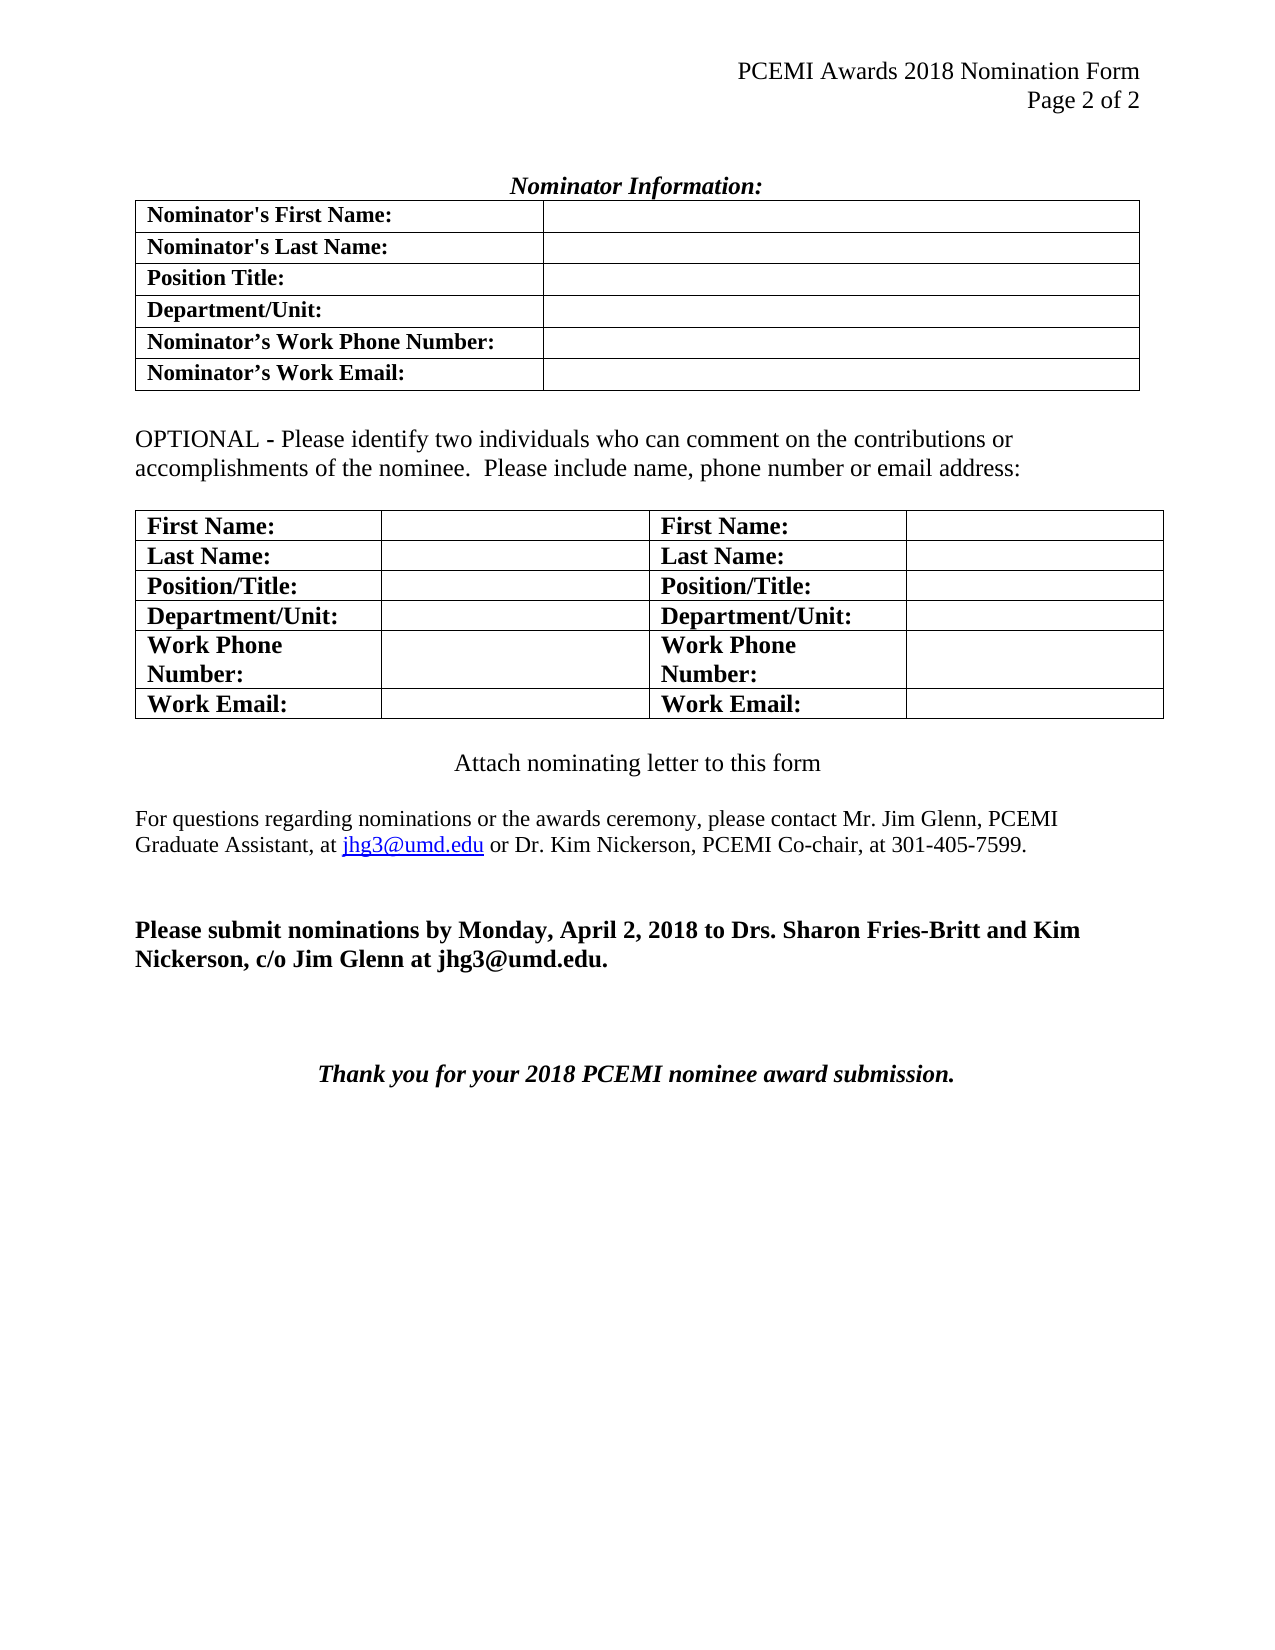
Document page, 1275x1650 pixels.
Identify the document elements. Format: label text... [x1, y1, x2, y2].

table_cell Department/Unit: [650, 601, 906, 629]
table_cell [544, 264, 1139, 295]
table_cell [382, 541, 649, 570]
table_header First Name: [650, 511, 906, 540]
table_cell Nominator's Last Name: [136, 233, 543, 263]
table_cell Nominator’s Work Phone Number: [136, 328, 543, 358]
text Please submit nominations by Monday, April 2, 2018 to Drs. Sharon Fries-Britt and Kim Nickerson, c/o Jim Glenn at jhg3@umd.edu. [135, 915, 1140, 973]
table_cell [907, 631, 1163, 688]
table_cell Work Email: [650, 689, 906, 718]
table_cell [907, 541, 1163, 570]
text PCEMI Awards 2018 Nomination Form [135, 56, 1140, 85]
table_header [544, 201, 1139, 232]
table_cell Position/Title: [650, 571, 906, 600]
text For questions regarding nominations or the awards ceremony, please contact Mr. Jim Glenn, PCEMI Graduate Assistant, at jhg3@umd.edu or Dr. Kim Nickerson, PCEMI Co-chair, at 301-405-7599. [135, 805, 1140, 858]
table_cell Department/Unit: [136, 601, 381, 629]
text OPTIONAL - Please identify two individuals who can comment on the contributions or accomplishments of the nominee. Please include name, phone number or email address: [135, 424, 1140, 482]
table_header First Name: [136, 511, 381, 540]
table_cell [544, 233, 1139, 263]
table_cell Department/Unit: [136, 296, 543, 327]
table_cell [382, 631, 649, 688]
text Thank you for your 2018 PCEMI nominee award submission. [135, 1059, 1140, 1088]
table_cell [544, 328, 1139, 358]
text Page 2 of 2 [135, 85, 1140, 114]
table_header Nominator's First Name: [136, 201, 543, 232]
table_cell Last Name: [650, 541, 906, 570]
table_cell [544, 296, 1139, 327]
table_cell Work Phone Number: [136, 631, 381, 688]
table_cell Position/Title: [136, 571, 381, 600]
table_cell [907, 601, 1163, 629]
text Attach nominating letter to this form [135, 748, 1140, 776]
table_cell Work Phone Number: [650, 631, 906, 688]
table_cell Last Name: [136, 541, 381, 570]
table_cell [382, 689, 649, 718]
table_cell Position Title: [136, 264, 543, 295]
table_header [907, 511, 1163, 540]
table_cell [907, 571, 1163, 600]
table_cell [382, 601, 649, 629]
table_cell [907, 689, 1163, 718]
table_cell Work Email: [136, 689, 381, 718]
table_header [382, 511, 649, 540]
table_cell Nominator’s Work Email: [136, 359, 543, 390]
table_cell [544, 359, 1139, 390]
table_cell [382, 571, 649, 600]
text Nominator Information: [135, 171, 1140, 200]
